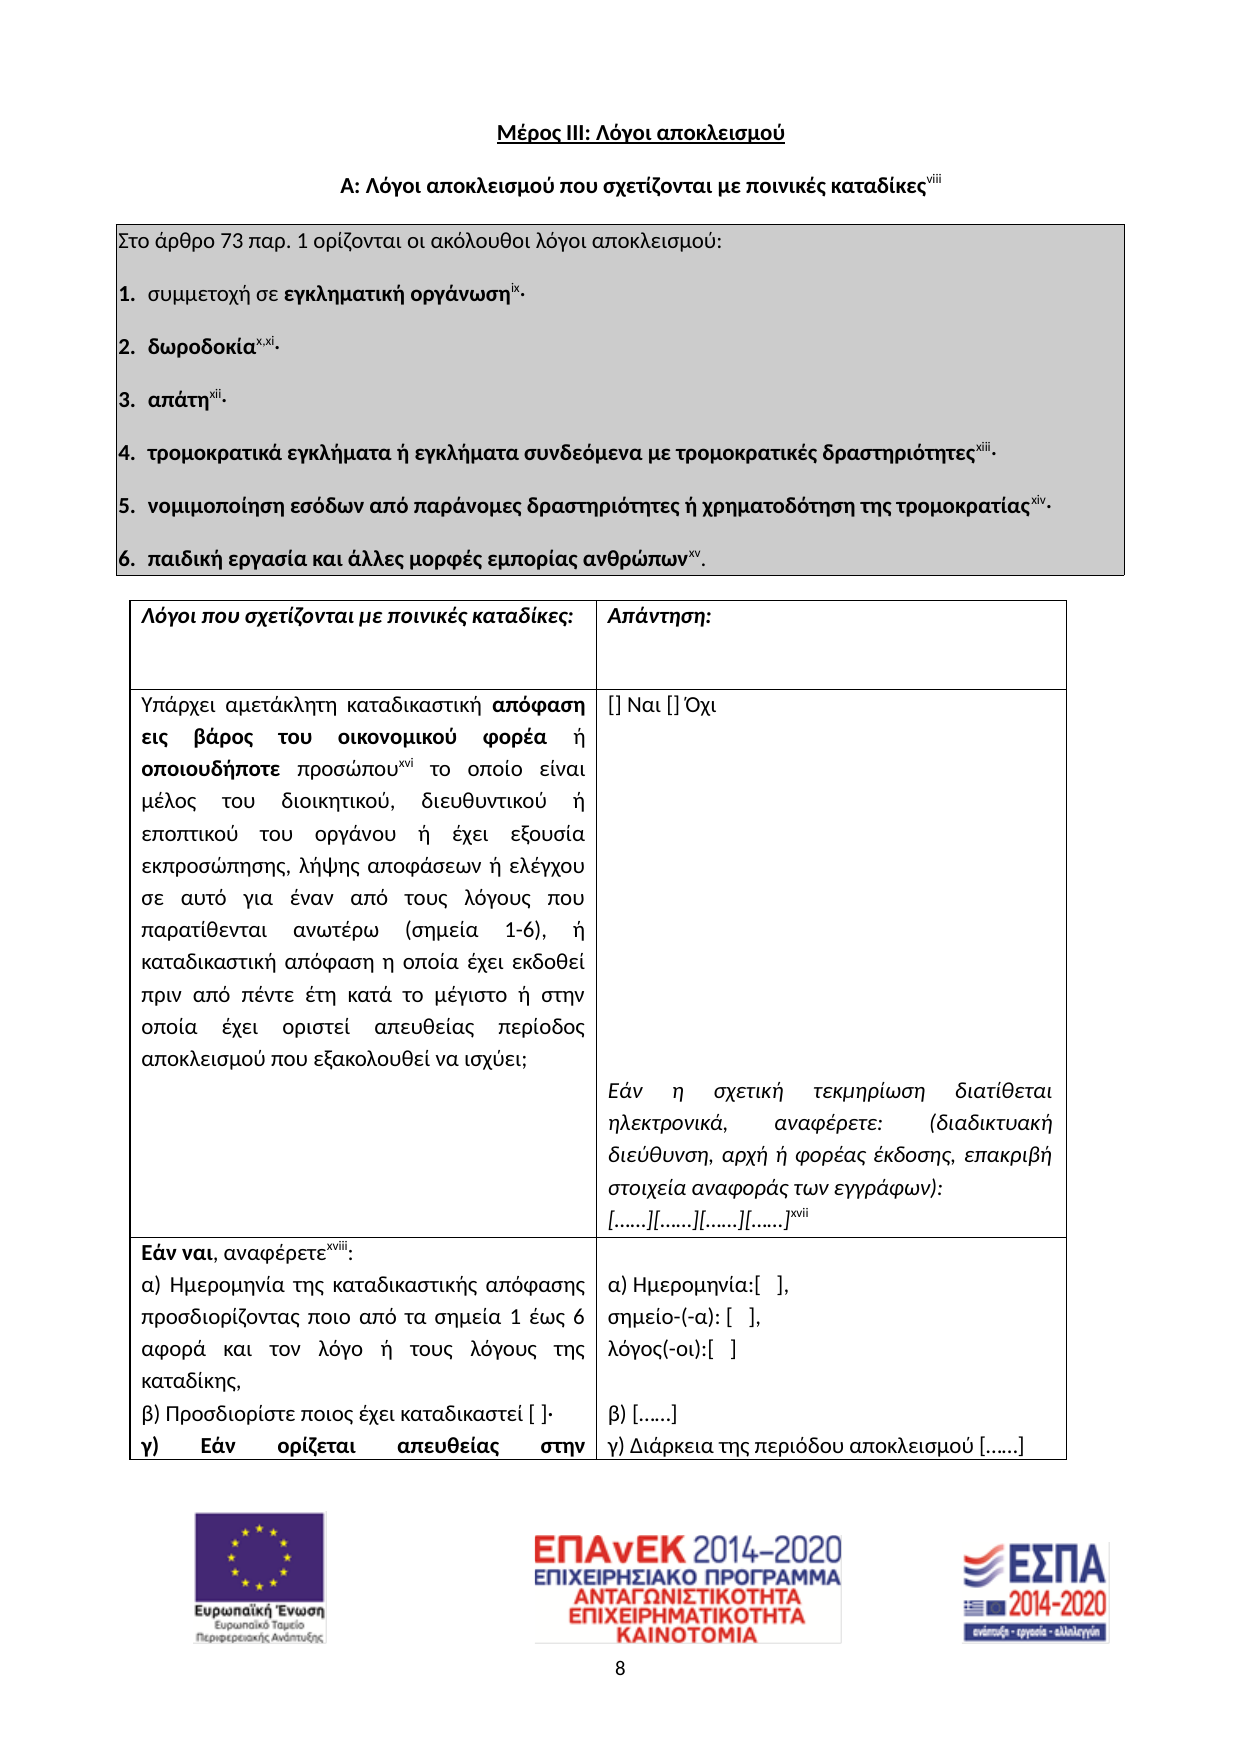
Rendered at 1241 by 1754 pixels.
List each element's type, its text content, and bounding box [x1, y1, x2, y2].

table_header Απάντηση: [597, 601, 1066, 689]
list τρομοκρατικά εγκλήματα ή εγκλήματα συνδεόμενα με τρομοκρατικές δραστηριότητες· [117, 436, 1124, 467]
list παιδική εργασία και άλλες μορφές εμπορίας ανθρώπων. [117, 542, 1124, 575]
table_cell [] Ναι [] Όχι Εάν η σχετική τεκμηρίωση διατίθεται ηλεκτρονικά, αναφέρετε: (διαδικτυακή διεύθυνση, αρχή ή φορέας έκδοσης, επακριβή στοιχεία αναφοράς των εγγράφων): [……][……][……][……] [597, 690, 1066, 1237]
picture [193, 1511, 328, 1645]
picture [961, 1542, 1110, 1645]
list απάτη· [117, 383, 1124, 413]
list δωροδοκία,· [117, 330, 1124, 361]
list νομιμοποίηση εσόδων από παράνομες δραστηριότητες ή χρηματοδότηση της τρομοκρατίας· [117, 489, 1124, 519]
table_header Λόγοι που σχετίζονται με ποινικές καταδίκες: [131, 601, 596, 689]
picture [534, 1535, 843, 1645]
table_cell Υπάρχει αμετάκλητη καταδικαστική απόφαση εις βάρος του οικονομικού φορέα ή οποιουδήποτε προσώπου το οποίο είναι μέλος του διοικητικού, διευθυντικού ή εποπτικού του οργάνου ή έχει εξουσία εκπροσώπησης, λήψης αποφάσεων ή ελέγχου σε αυτό για έναν από τους λόγους που παρατίθενται ανωτέρω (σημεία 1-6), ή καταδικαστική απόφαση η οποία έχει εκδοθεί πριν από πέντε έτη κατά το μέγιστο ή στην οποία έχει οριστεί απευθείας περίοδος αποκλεισμού που εξακολουθεί να ισχύει; [131, 690, 596, 1237]
text Στο άρθρο 73 παρ. 1 ορίζονται οι ακόλουθοι λόγοι αποκλεισμού: [117, 225, 1124, 254]
text Μέρος III: Λόγοι αποκλεισμού [118, 118, 1122, 146]
text Α: Λόγοι αποκλεισμού που σχετίζονται με ποινικές καταδίκες [118, 171, 1122, 199]
list συμμετοχή σε εγκληματική οργάνωση· [117, 277, 1124, 307]
